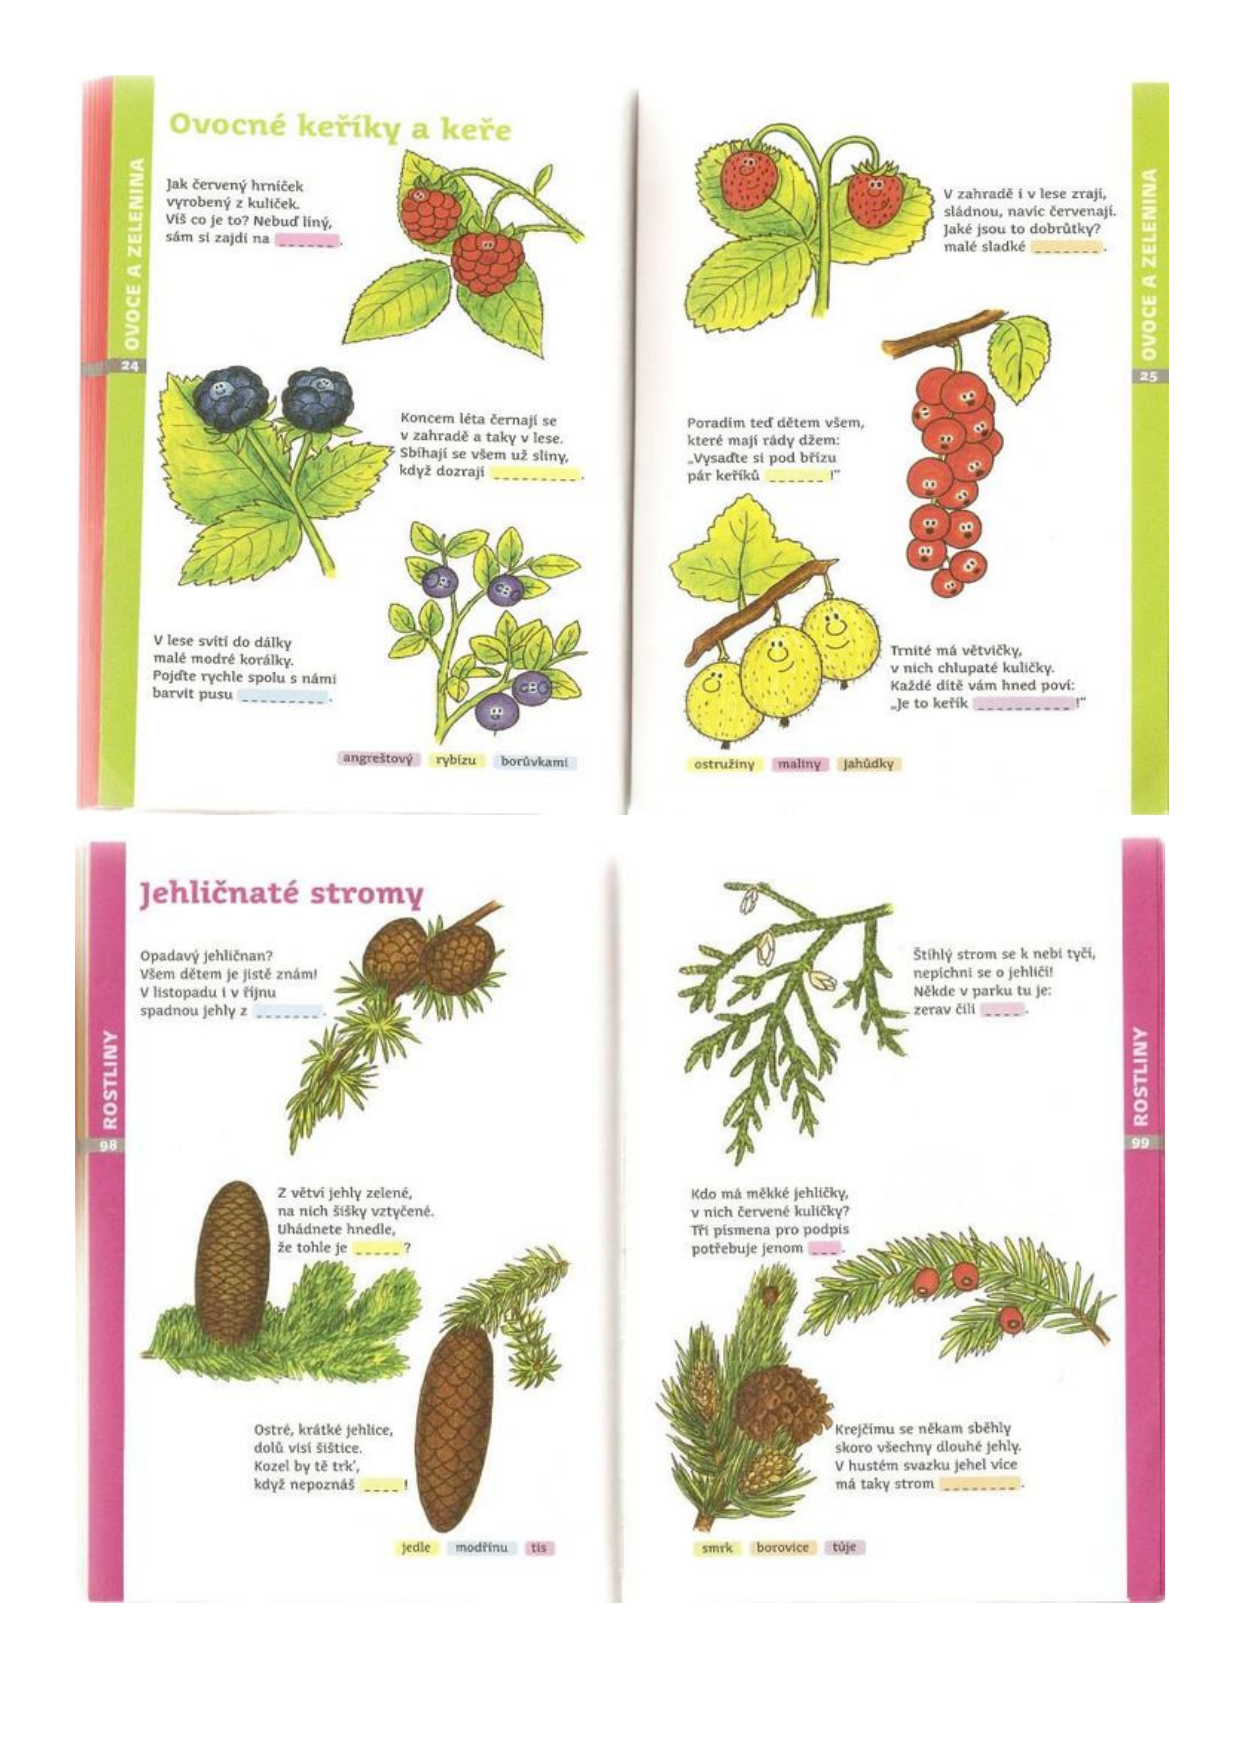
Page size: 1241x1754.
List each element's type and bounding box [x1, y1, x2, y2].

picture [75, 833, 1166, 1603]
picture [75, 75, 1169, 815]
